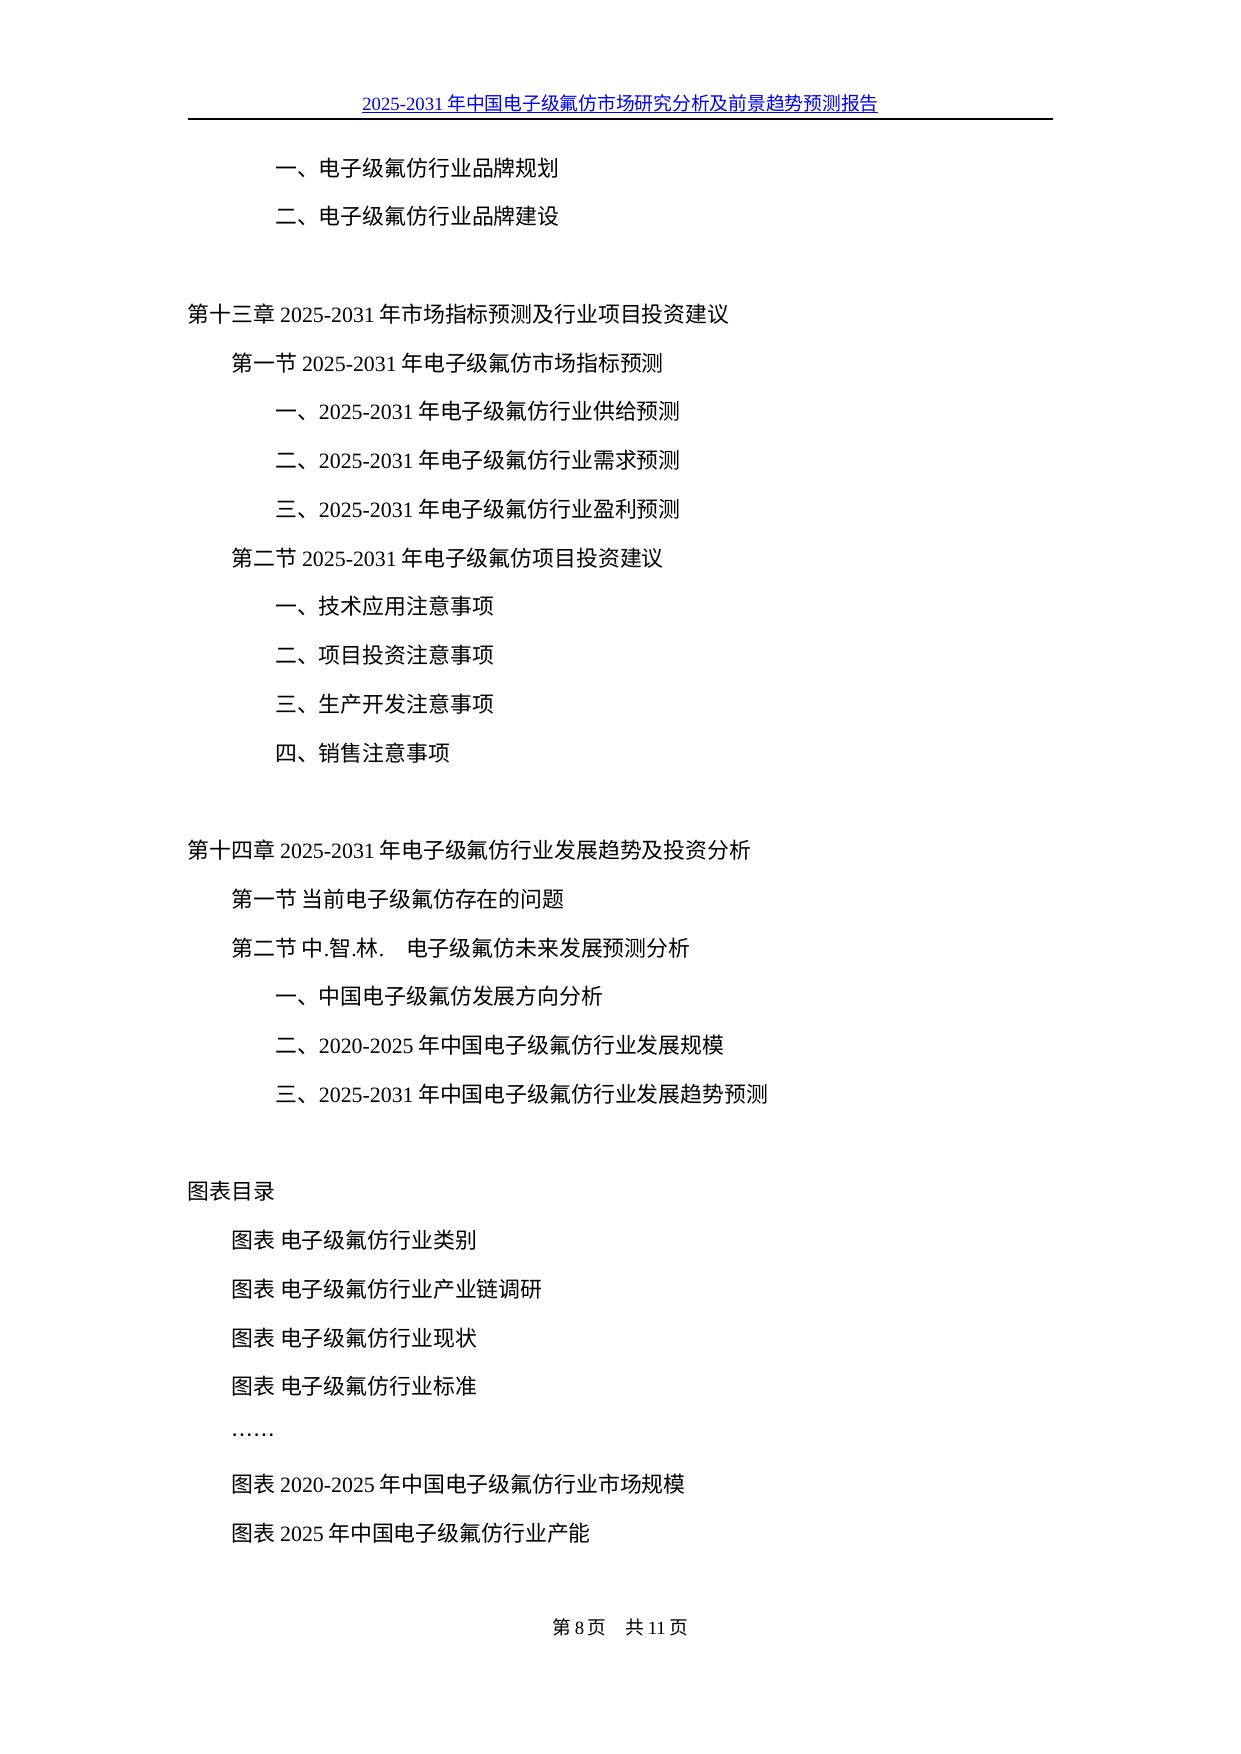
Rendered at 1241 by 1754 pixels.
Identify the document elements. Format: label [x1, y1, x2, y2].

text [187, 150, 1053, 1548]
